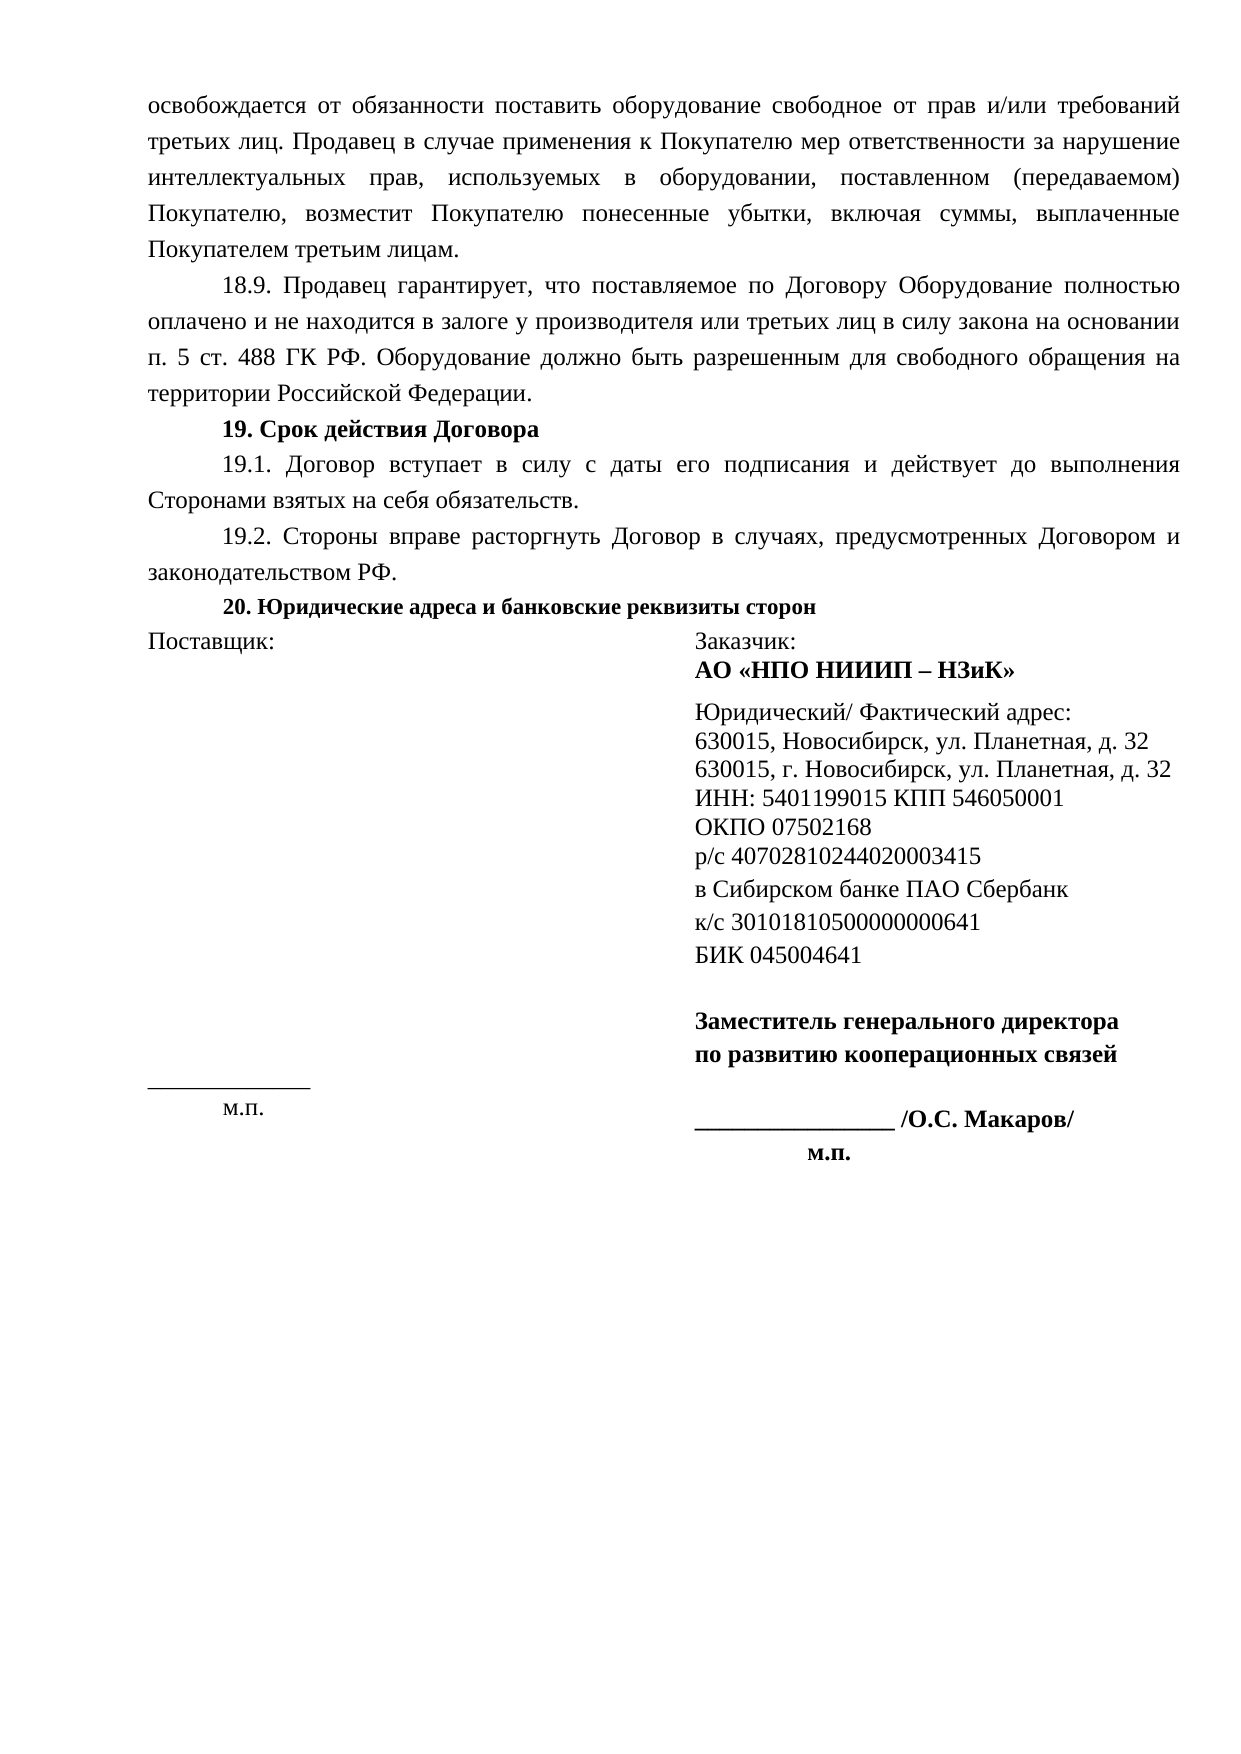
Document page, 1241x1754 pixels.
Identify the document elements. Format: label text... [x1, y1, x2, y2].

table_cell Юридический/ Фактический адрес: 630015, Новосибирск, ул. Планетная, д. 32 630015, г. Новосибирск, ул. Планетная, д. 32 ИНН: 5401199015 КПП 546050001 ОКПО 07502168 р/с 40702810244020003415 в Сибирском банке ПАО Сбербанк к/с 30101810500000000641 БИК 045004641 Заместитель генерального директора по развитию кооперационных связей ________________ /О.С. Макаров/ м.п. [683, 697, 1189, 1203]
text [148, 90, 1181, 263]
text 18.9. Продавец гарантирует, что поставляемое по Договору Оборудование полностью оплачено и не находится в залоге у производителя или третьих лиц в силу закона на основании п. 5 ст. 488 ГК РФ. Оборудование должно быть разрешенным для свободного обращения на территории Российской Федерации. [148, 270, 1181, 406]
text 19. Срок действия Договора [148, 414, 1181, 442]
text 20. Юридические адреса и банковские реквизиты сторон [148, 593, 1181, 620]
table_header Поставщик: [136, 626, 683, 697]
table_header Заказчик: АО «НПО НИИИП – НЗиК» [683, 626, 1189, 697]
table_cell _____________ м.п. [136, 697, 683, 1203]
text 19.1. Договор вступает в силу с даты его подписания и действует до выполнения Сторонами взятых на себя обязательств. [148, 449, 1181, 514]
text 19.2. Стороны вправе расторгнуть Договор в случаях, предусмотренных Договором и законодательством РФ. [148, 521, 1181, 586]
